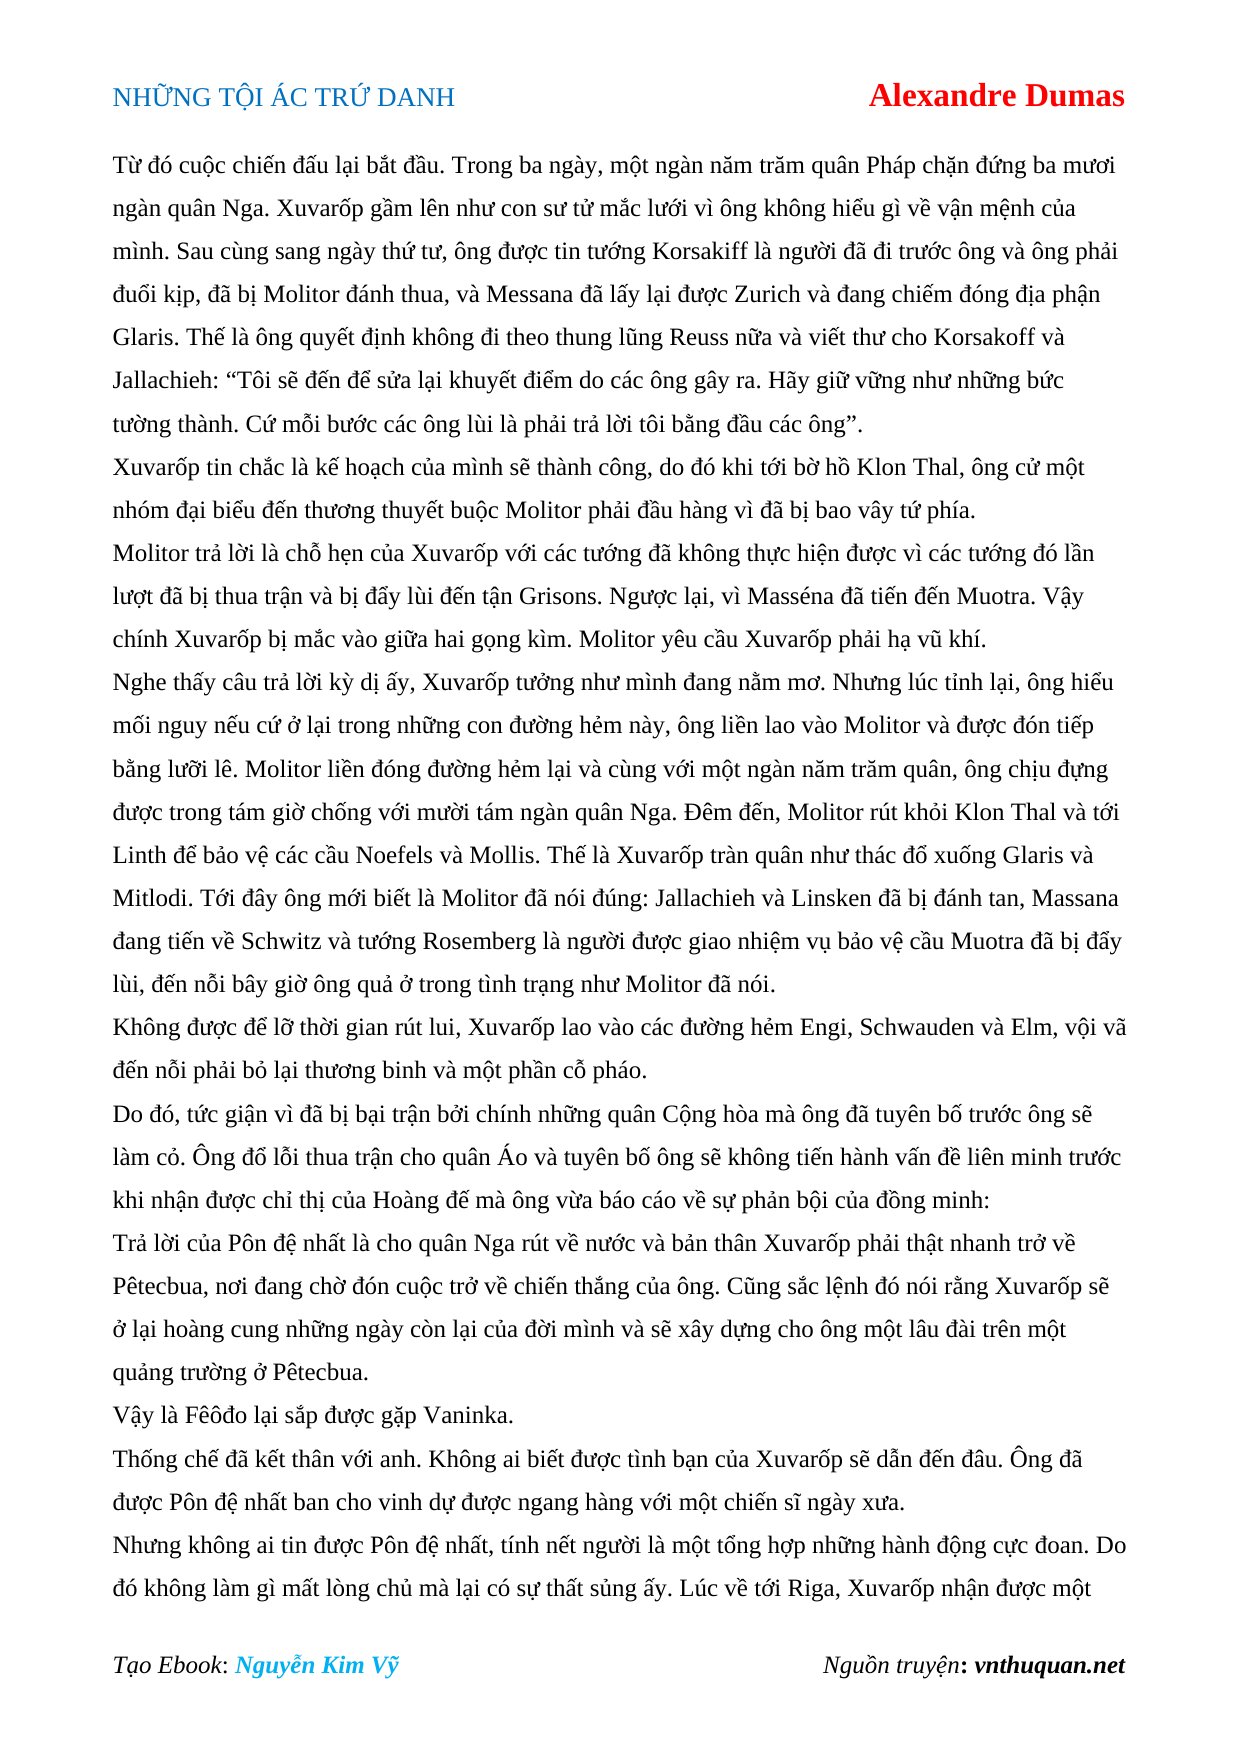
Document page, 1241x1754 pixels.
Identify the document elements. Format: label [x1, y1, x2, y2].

text [112, 150, 1128, 1602]
